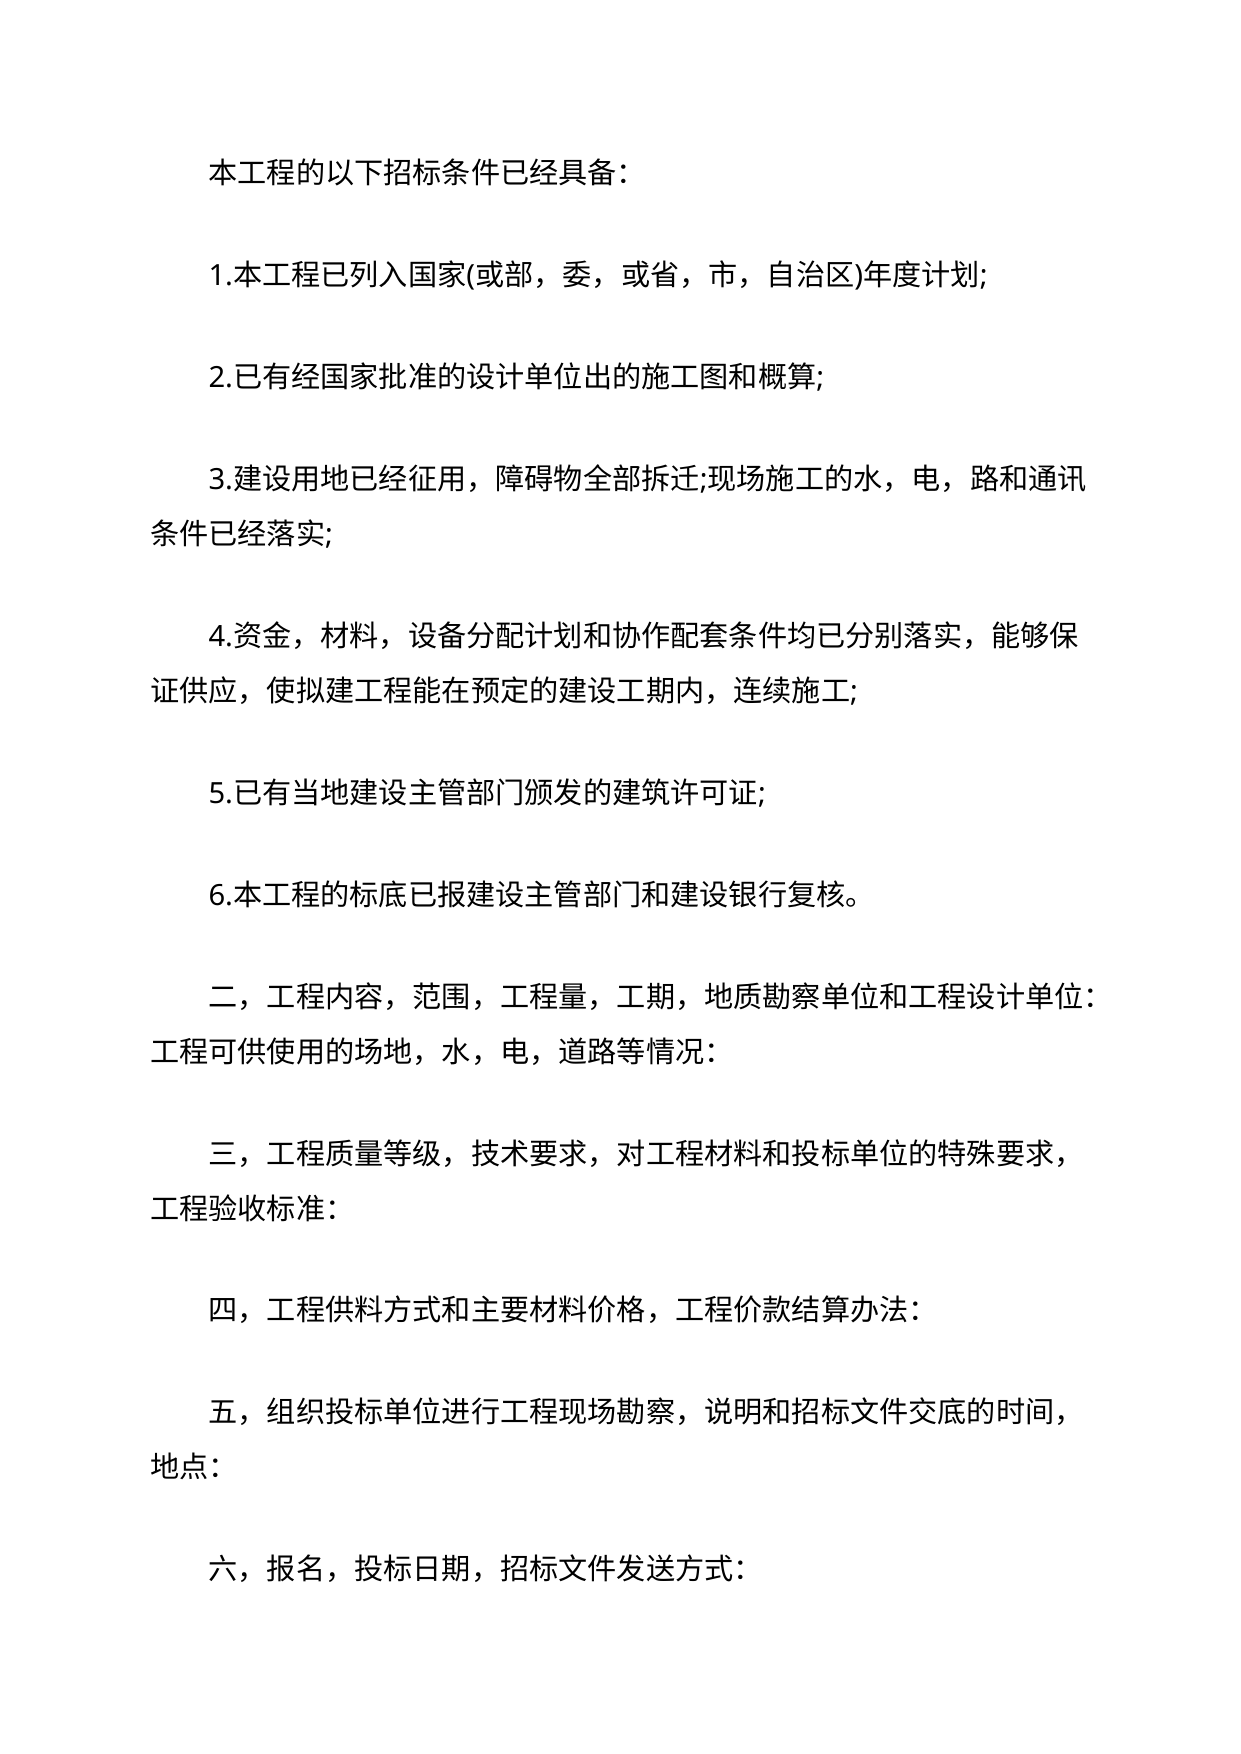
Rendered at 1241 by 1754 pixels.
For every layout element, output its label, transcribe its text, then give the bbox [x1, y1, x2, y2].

text 1.本工程已列入国家(或部，委，或省，市，自治区)年度计划; [150, 252, 1090, 294]
text 二，工程内容，范围，工程量，工期，地质勘察单位和工程设计单位：工程可供使用的场地，水，电，道路等情况： [150, 974, 1090, 1071]
text 4.资金，材料，设备分配计划和协作配套条件均已分别落实，能够保证供应，使拟建工程能在预定的建设工期内，连续施工; [150, 613, 1090, 710]
text 3.建设用地已经征用，障碍物全部拆迁;现场施工的水，电，路和通讯条件已经落实; [150, 456, 1090, 553]
text 6.本工程的标底已报建设主管部门和建设银行复核。 [150, 872, 1090, 914]
text 六，报名，投标日期，招标文件发送方式： [150, 1545, 1090, 1588]
text 三，工程质量等级，技术要求，对工程材料和投标单位的特殊要求，工程验收标准： [150, 1130, 1090, 1227]
text 2.已有经国家批准的设计单位出的施工图和概算; [150, 354, 1090, 396]
text 五，组织投标单位进行工程现场勘察，说明和招标文件交底的时间，地点： [150, 1389, 1090, 1486]
text 本工程的以下招标条件已经具备： [150, 150, 1090, 192]
text 5.已有当地建设主管部门颁发的建筑许可证; [150, 770, 1090, 812]
text 四，工程供料方式和主要材料价格，工程价款结算办法： [150, 1287, 1090, 1329]
